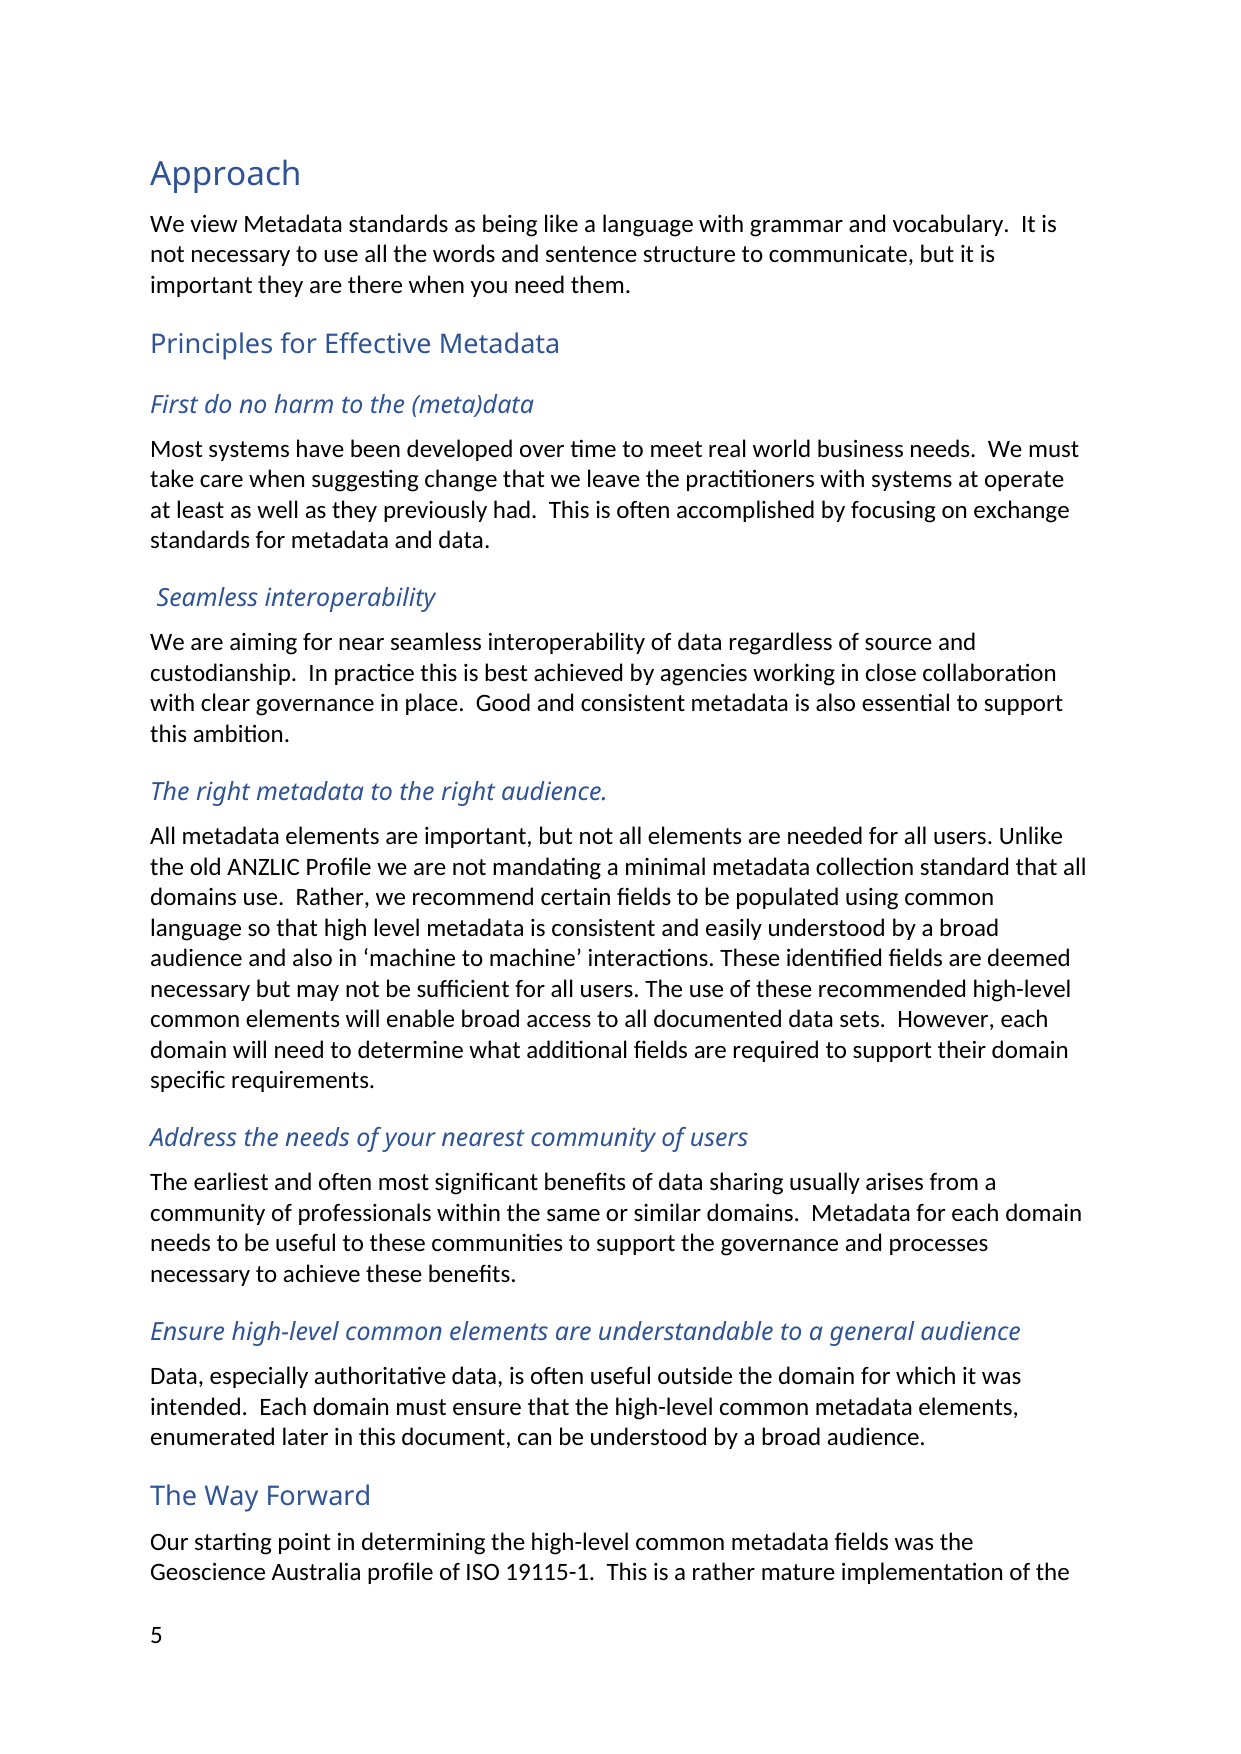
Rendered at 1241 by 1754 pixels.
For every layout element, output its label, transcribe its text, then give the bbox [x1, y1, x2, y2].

subtitle Principles for Effective Metadata [150, 324, 1090, 361]
text We are aiming for near seamless interoperability of data regardless of source and custodianship. In practice this is best achieved by agencies working in close collaboration with clear governance in place. Good and consistent metadata is also essential to support this ambition. [150, 627, 1090, 749]
text The earliest and often most significant benefits of data sharing usually arises from a community of professionals within the same or similar domains. Metadata for each domain needs to be useful to these communities to support the governance and processes necessary to achieve these benefits. [150, 1166, 1090, 1288]
text All metadata elements are important, but not all elements are needed for all users. Unlike the old ANZLIC Profile we are not mandating a minimal metadata collection standard that all domains use. Rather, we recommend certain fields to be populated using common language so that high level metadata is consistent and easily understood by a broad audience and also in ‘machine to machine’ interactions. These identified fields are deemed necessary but may not be sufficient for all users. The use of these recommended high-level common elements will enable broad access to all documented data sets. However, each domain will need to determine what additional fields are required to support their domain specific requirements. [150, 820, 1090, 1095]
subtitle The Way Forward [150, 1477, 1090, 1513]
subtitle Seamless interoperability [150, 580, 1090, 614]
subtitle Address the needs of your nearest community of users [150, 1120, 1090, 1154]
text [150, 1526, 1090, 1587]
subtitle Approach [150, 150, 1090, 195]
subtitle Ensure high-level common elements are understandable to a general audience [150, 1313, 1090, 1348]
text Most systems have been developed over time to meet real world business needs. We must take care when suggesting change that we leave the practitioners with systems at operate at least as well as they previously had. This is often accomplished by focusing on exchange standards for metadata and data. [150, 433, 1090, 555]
text We view Metadata standards as being like a language with grammar and vocabulary. It is not necessary to use all the words and sentence structure to communicate, but it is important they are there when you need them. [150, 208, 1090, 299]
subtitle The right metadata to the right audience. [150, 774, 1090, 808]
text Data, especially authoritative data, is often useful outside the domain for which it was intended. Each domain must ensure that the high-level common metadata elements, enumerated later in this document, can be understood by a broad audience. [150, 1360, 1090, 1452]
subtitle First do no harm to the (meta)data [150, 386, 1090, 420]
